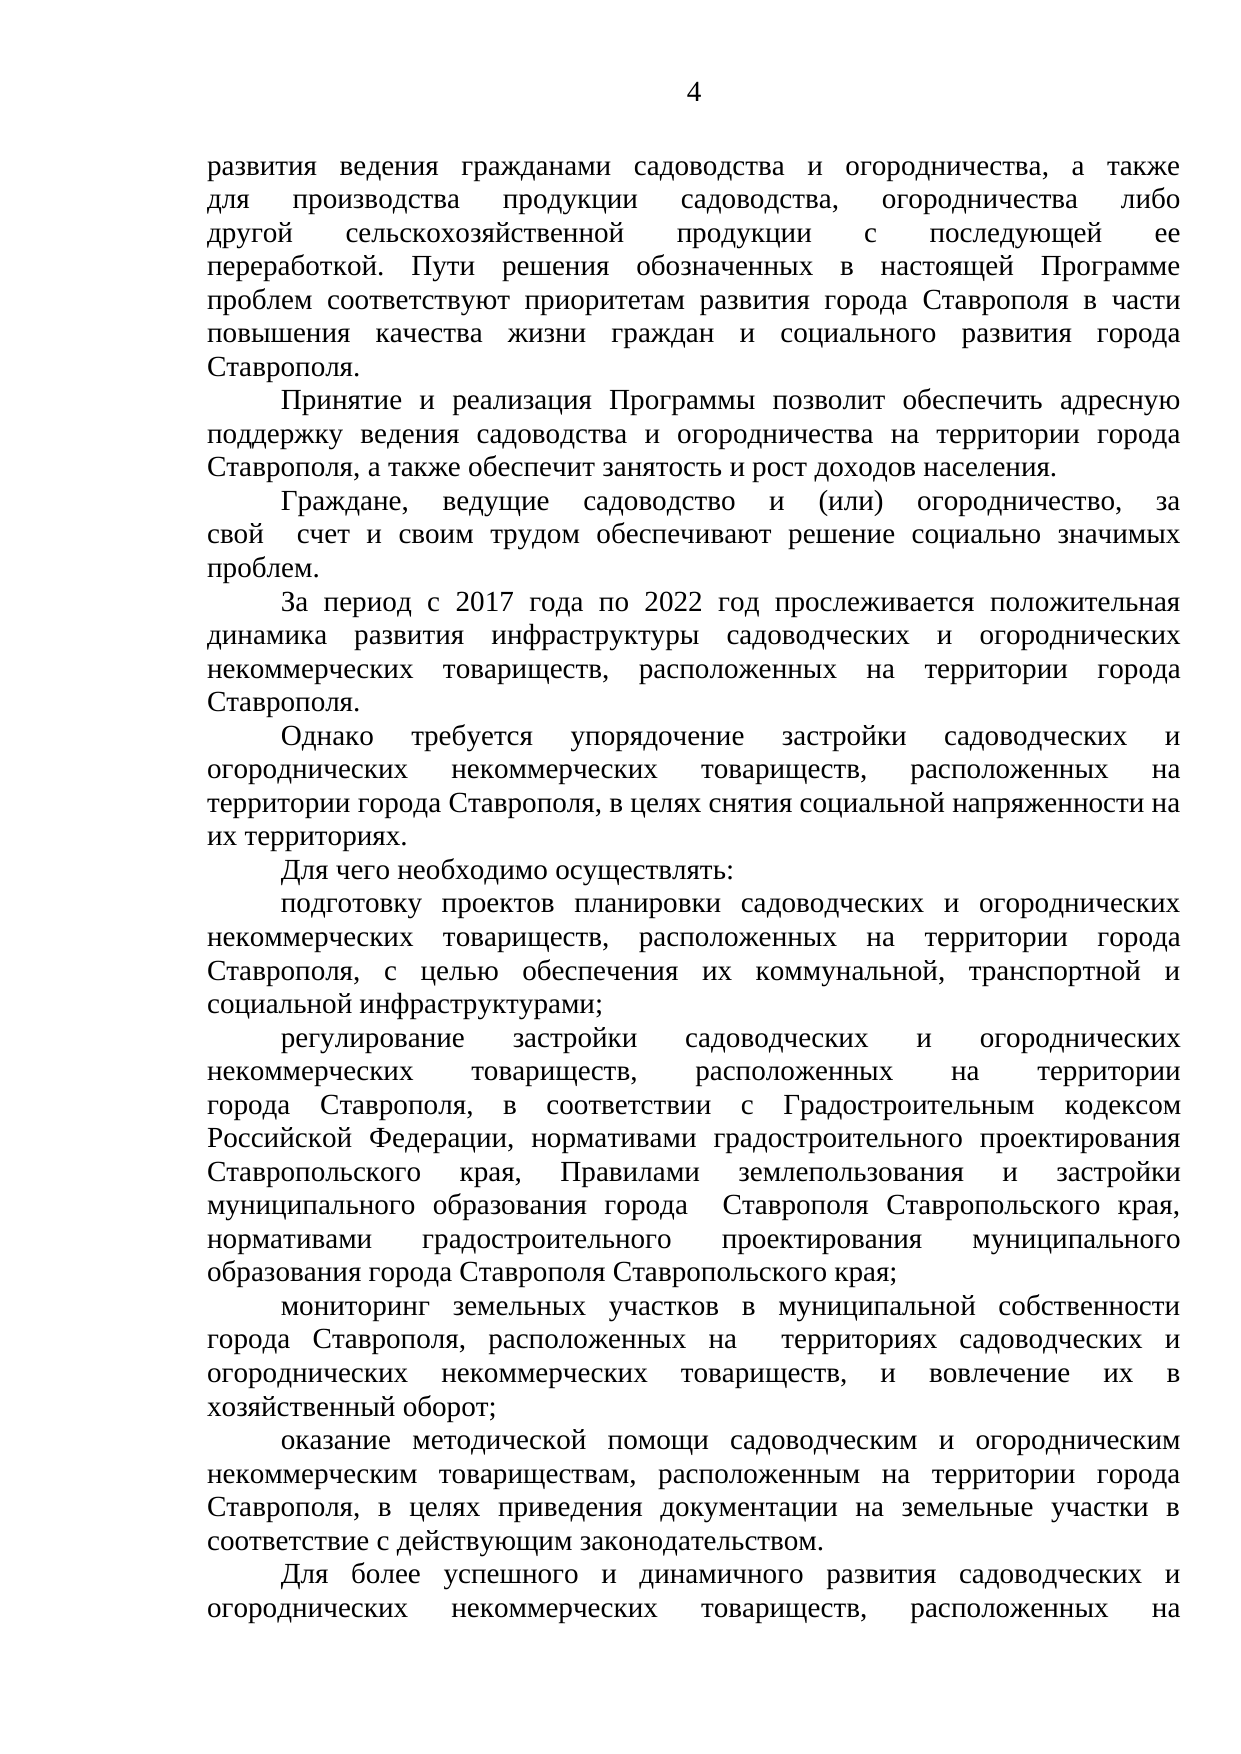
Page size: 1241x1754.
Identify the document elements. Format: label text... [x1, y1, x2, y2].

text Для чего необходимо осуществлять: [207, 852, 1181, 886]
text Граждане, ведущие садоводство и (или) огородничество, за свой счет и своим трудом обеспечивают решение социально значимых проблем. [207, 483, 1181, 584]
text За период с 2017 года по 2022 год прослеживается положительная динамика развития инфраструктуры садоводческих и огороднических некоммерческих товариществ, расположенных на территории города Ставрополя. [207, 584, 1181, 718]
text Однако требуется упорядочение застройки садоводческих и огороднических некоммерческих товариществ, расположенных на территории города Ставрополя, в целях снятия социальной напряженности на их территориях. [207, 718, 1181, 852]
text подготовку проектов планировки садоводческих и огороднических некоммерческих товариществ, расположенных на территории города Ставрополя, с целью обеспечения их коммунальной, транспортной и социальной инфраструктурами; [207, 886, 1181, 1020]
text Принятие и реализация Программы позволит обеспечить адресную поддержку ведения садоводства и огородничества на территории города Ставрополя, а также обеспечит занятость и рост доходов населения. [207, 382, 1181, 483]
text регулирование застройки садоводческих и огороднических некоммерческих товариществ, расположенных на территории города Ставрополя, в соответствии с Градостроительным кодексом Российской Федерации, нормативами градостроительного проектирования Ставропольского края, Правилами землепользования и застройки муниципального образования города Ставрополя Ставропольского края, нормативами градостроительного проектирования муниципального образования города Ставрополя Ставропольского края; [207, 1020, 1181, 1288]
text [207, 1556, 1181, 1623]
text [207, 148, 1181, 382]
text оказание методической помощи садоводческим и огородническим некоммерческим товариществам, расположенным на территории города Ставрополя, в целях приведения документации на земельные участки в соответствие с действующим законодательством. [207, 1422, 1181, 1556]
text мониторинг земельных участков в муниципальной собственности города Ставрополя, расположенных на территориях садоводческих и огороднических некоммерческих товариществ, и вовлечение их в хозяйственный оборот; [207, 1288, 1181, 1422]
